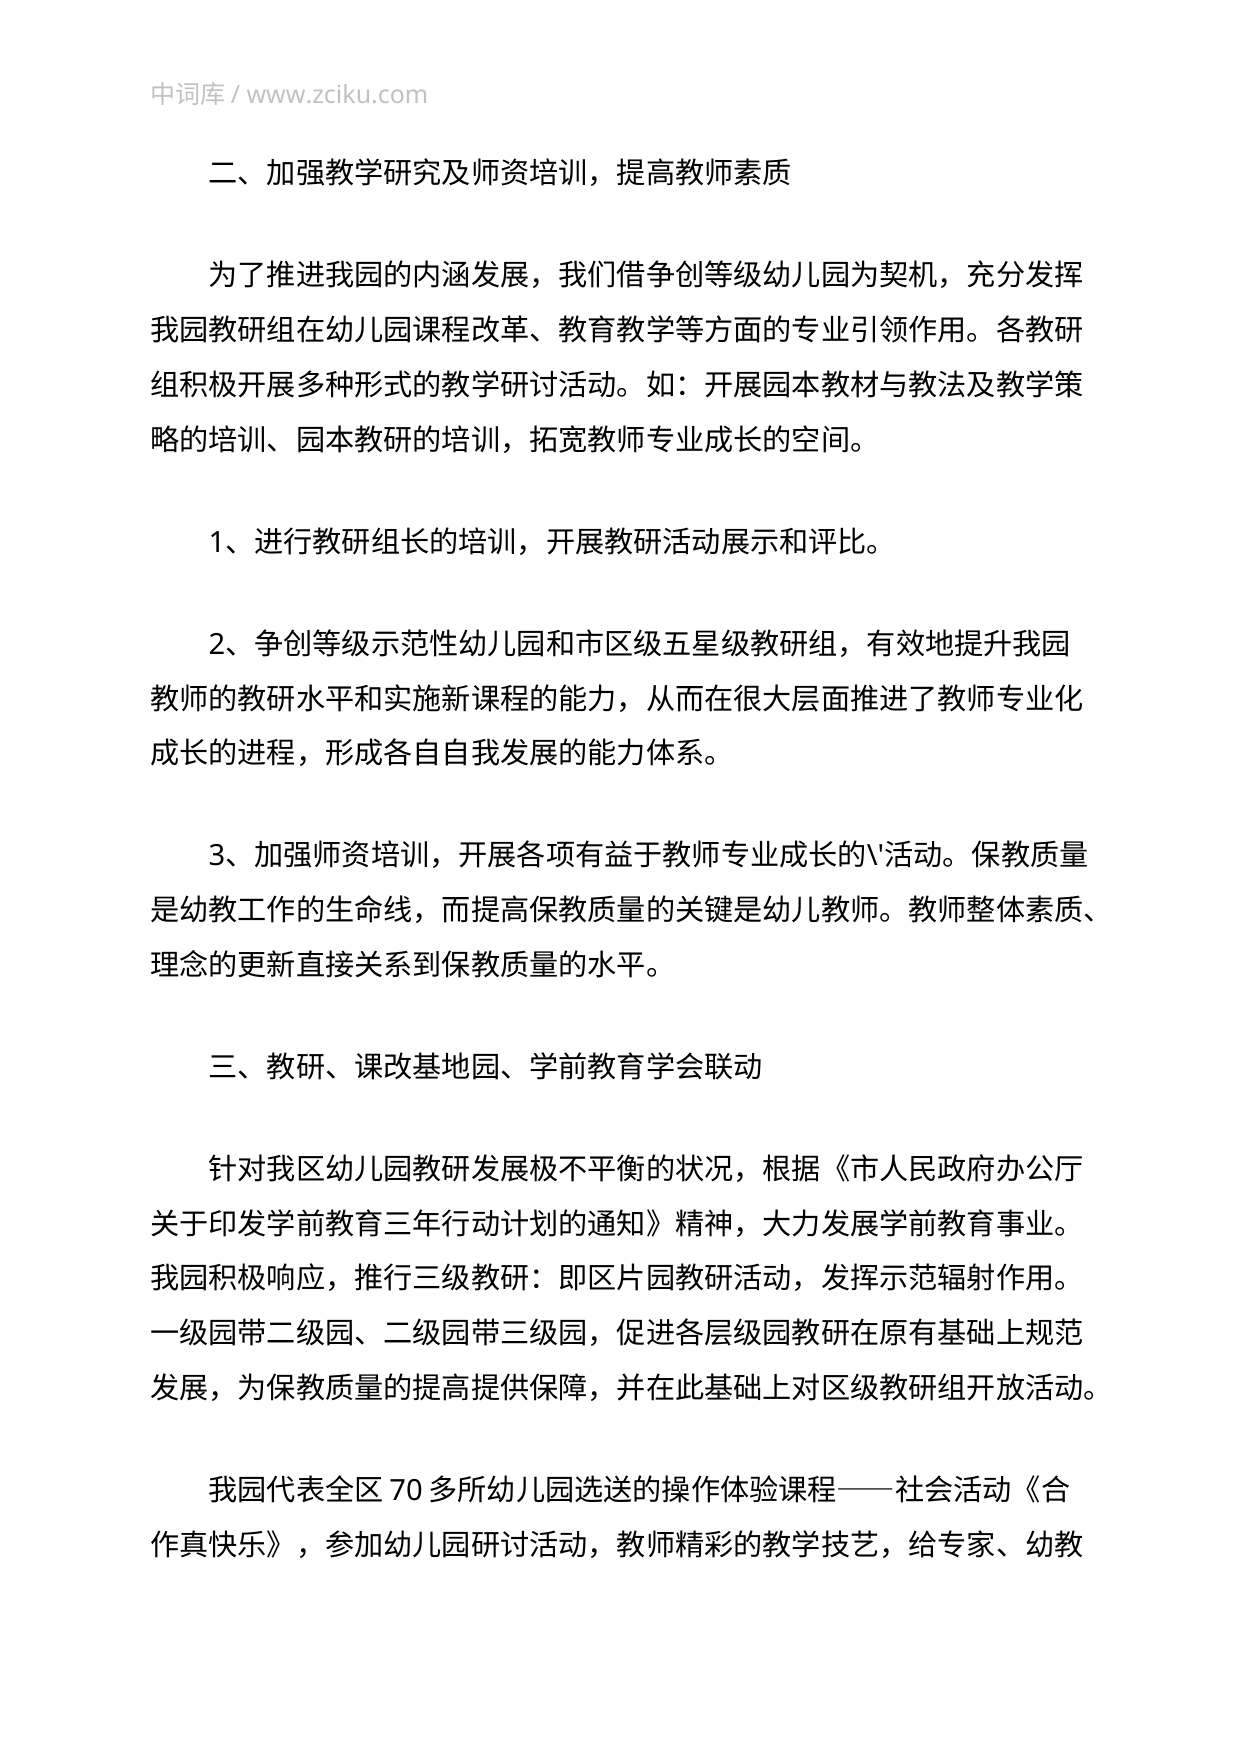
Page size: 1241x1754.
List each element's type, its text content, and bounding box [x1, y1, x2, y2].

text 为了推进我园的内涵发展，我们借争创等级幼儿园为契机，充分发挥我园教研组在幼儿园课程改革、教育教学等方面的专业引领作用。各教研组积极开展多种形式的教学研讨活动。如：开展园本教材与教法及教学策略的培训、园本教研的培训，拓宽教师专业成长的空间。 [150, 252, 1090, 459]
text 1、进行教研组长的培训，开展教研活动展示和评比。 [150, 518, 1090, 561]
text 2、争创等级示范性幼儿园和市区级五星级教研组，有效地提升我园教师的教研水平和实施新课程的能力，从而在很大层面推进了教师专业化成长的进程，形成各自自我发展的能力体系。 [150, 620, 1090, 772]
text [150, 1467, 1090, 1564]
text 3、加强师资培训，开展各项有益于教师专业成长的\'活动。保教质量是幼教工作的生命线，而提高保教质量的关键是幼儿教师。教师整体素质、理念的更新直接关系到保教质量的水平。 [150, 832, 1090, 984]
text 二、加强教学研究及师资培训，提高教师素质 [150, 150, 1090, 192]
text 针对我区幼儿园教研发展极不平衡的状况，根据《市人民政府办公厅关于印发学前教育三年行动计划的通知》精神，大力发展学前教育事业。我园积极响应，推行三级教研：即区片园教研活动，发挥示范辐射作用。一级园带二级园、二级园带三级园，促进各层级园教研在原有基础上规范发展，为保教质量的提高提供保障，并在此基础上对区级教研组开放活动。 [150, 1145, 1090, 1407]
text 三、教研、课改基地园、学前教育学会联动 [150, 1043, 1090, 1086]
